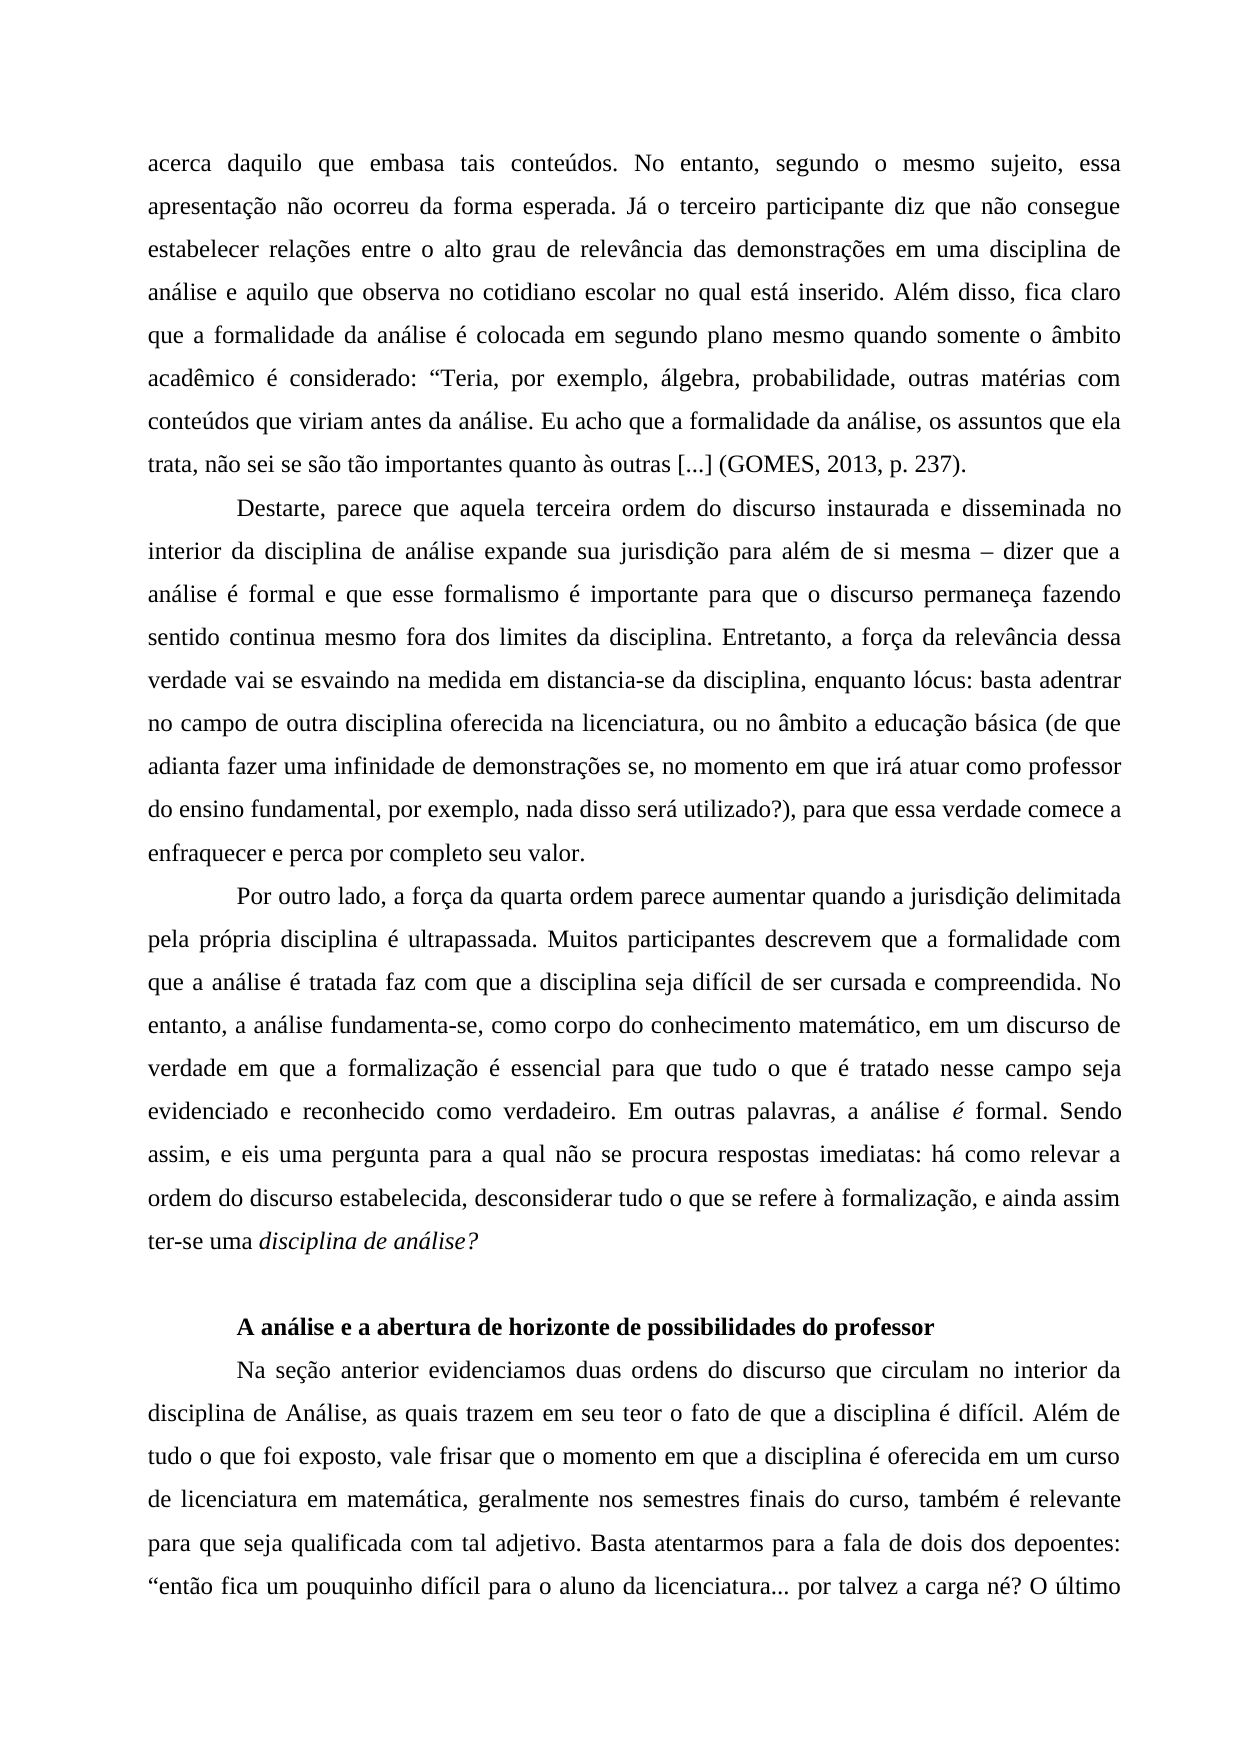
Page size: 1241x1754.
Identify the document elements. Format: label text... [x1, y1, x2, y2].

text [148, 148, 1122, 478]
text Destarte, parece que aquela terceira ordem do discurso instaurada e disseminada no interior da disciplina de análise expande sua jurisdição para além de si mesma – dizer que a análise é formal e que esse formalismo é importante para que o discurso permaneça fazendo sentido continua mesmo fora dos limites da disciplina. Entretanto, a força da relevância dessa verdade vai se esvaindo na medida em distancia-se da disciplina, enquanto lócus: basta adentrar no campo de outra disciplina oferecida na licenciatura, ou no âmbito a educação básica (de que adianta fazer uma infinidade de demonstrações se, no momento em que irá atuar como professor do ensino fundamental, por exemplo, nada disso será utilizado?), para que essa verdade comece a enfraquecer e perca por completo seu valor. [148, 493, 1122, 866]
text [148, 1355, 1122, 1599]
text A análise e a abertura de horizonte de possibilidades do professor [148, 1312, 1122, 1341]
text Por outro lado, a força da quarta ordem parece aumentar quando a jurisdição delimitada pela própria disciplina é ultrapassada. Muitos participantes descrevem que a formalidade com que a análise é tratada faz com que a disciplina seja difícil de ser cursada e compreendida. No entanto, a análise fundamenta-se, como corpo do conhecimento matemático, em um discurso de verdade em que a formalização é essencial para que tudo o que é tratado nesse campo seja evidenciado e reconhecido como verdadeiro. Em outras palavras, a análise é formal. Sendo assim, e eis uma pergunta para a qual não se procura respostas imediatas: há como relevar a ordem do discurso estabelecida, desconsiderar tudo o que se refere à formalização, e ainda assim ter-se uma disciplina de análise? [148, 881, 1122, 1254]
